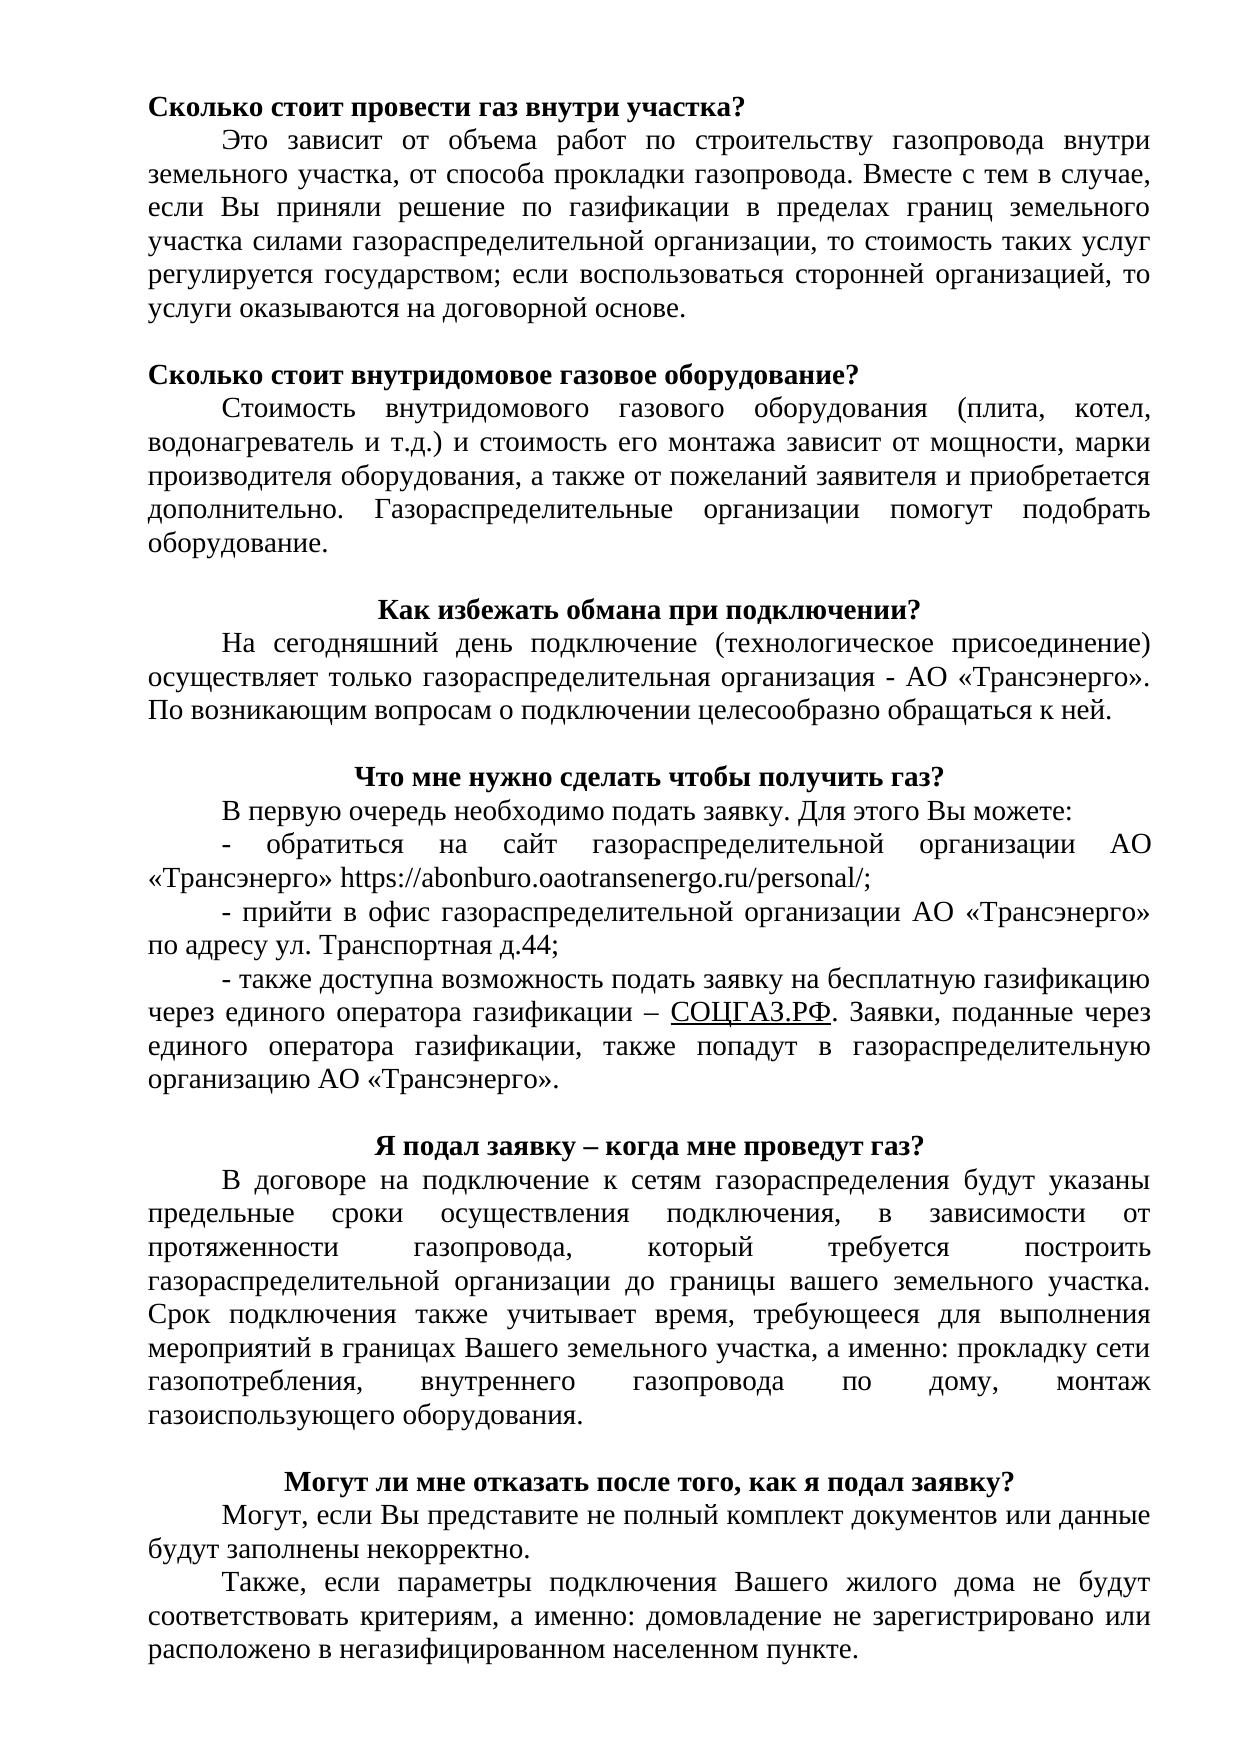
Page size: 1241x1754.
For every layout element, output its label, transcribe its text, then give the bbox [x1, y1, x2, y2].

text Могут, если Вы представите не полный комплект документов или данные будут заполнены некорректно. [148, 1497, 1152, 1564]
text Сколько стоит провести газ внутри участка? [148, 89, 1152, 122]
text Как избежать обмана при подключении? [148, 592, 1152, 625]
text Стоимость внутридомового газового оборудования (плита, котел, водонагреватель и т.д.) и стоимость его монтажа зависит от мощности, марки производителя оборудования, а также от пожеланий заявителя и приобретается дополнительно. Газораспределительные организации помогут подобрать оборудование. [148, 391, 1152, 558]
text - обратиться на сайт газораспределительной организации АО «Трансэнерго» https://abonburo.oaotransenergo.ru/personal/; [148, 827, 1152, 894]
text Это зависит от объема работ по строительству газопровода внутри земельного участка, от способа прокладки газопровода. Вместе с тем в случае, если Вы приняли решение по газификации в пределах границ земельного участка силами газораспределительной организации, то стоимость таких услуг регулируется государством; если воспользоваться сторонней организацией, то услуги оказываются на договорной основе. [148, 122, 1152, 323]
text Могут ли мне отказать после того, как я подал заявку? [148, 1464, 1152, 1497]
text - также доступна возможность подать заявку на бесплатную газификацию через единого оператора газификации – СОЦГАЗ.РФ. Заявки, поданные через единого оператора газификации, также попадут в газораспределительную организацию АО «Трансэнерго». [148, 961, 1152, 1095]
text На сегодняшний день подключение (технологическое присоединение) осуществляет только газораспределительная организация - АО «Трансэнерго». По возникающим вопросам о подключении целесообразно обращаться к ней. [148, 625, 1152, 726]
text Я подал заявку – когда мне проведут газ? [148, 1128, 1152, 1162]
text В первую очередь необходимо подать заявку. Для этого Вы можете: [148, 793, 1152, 827]
text Сколько стоит внутридомовое газовое оборудование? [148, 357, 1152, 391]
text Что мне нужно сделать чтобы получить газ? [148, 759, 1152, 793]
text Также, если параметры подключения Вашего жилого дома не будут соответствовать критериям, а именно: домовладение не зарегистрировано или расположено в негазифицированном населенном пункте. [148, 1564, 1152, 1665]
text В договоре на подключение к сетям газораспределения будут указаны предельные сроки осуществления подключения, в зависимости от протяженности газопровода, который требуется построить газораспределительной организации до границы вашего земельного участка. Срок подключения также учитывает время, требующееся для выполнения мероприятий в границах Вашего земельного участка, а именно: прокладку сети газопотребления, внутреннего газопровода по дому, монтаж газоиспользующего оборудования. [148, 1162, 1152, 1430]
text - прийти в офис газораспределительной организации АО «Трансэнерго» по адресу ул. Транспортная д.44; [148, 894, 1152, 961]
